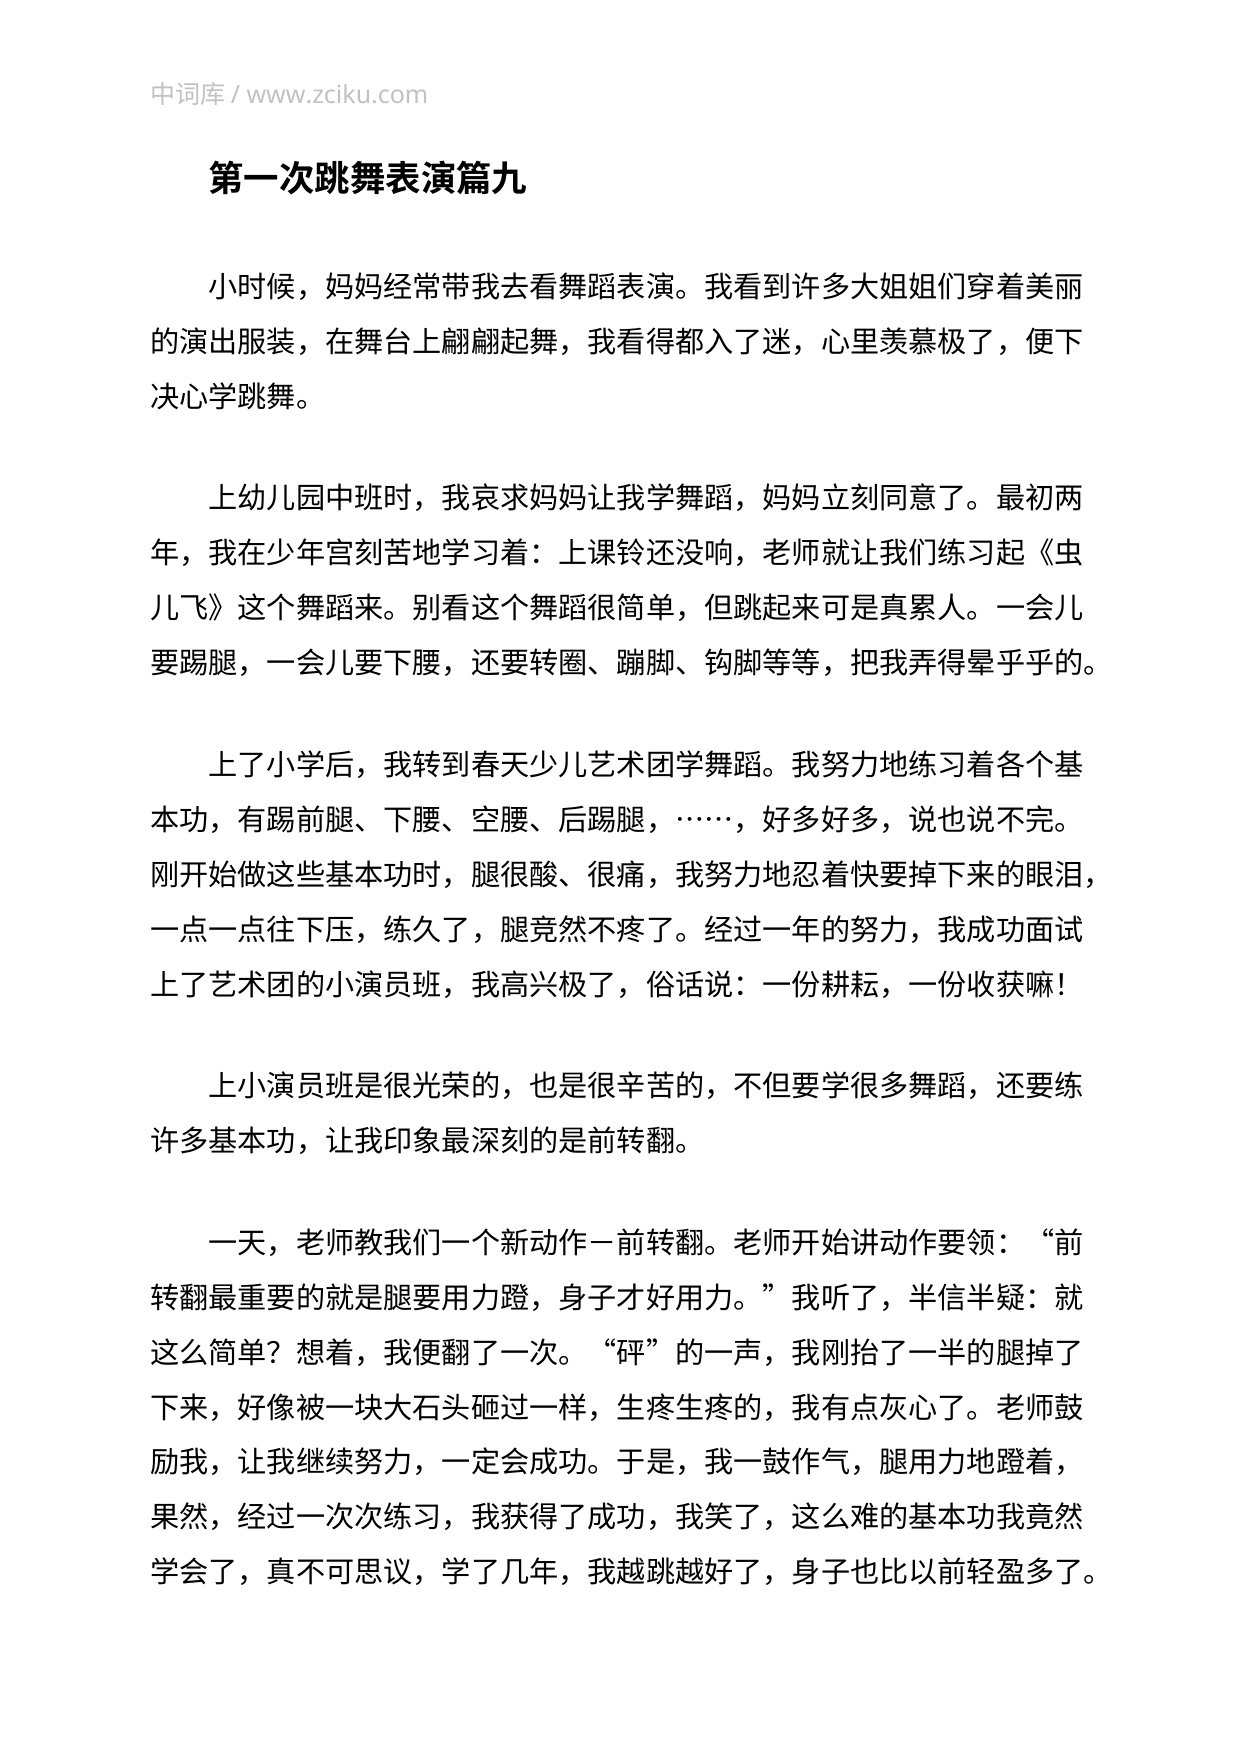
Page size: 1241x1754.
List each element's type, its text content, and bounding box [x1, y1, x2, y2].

text 上小演员班是很光荣的，也是很辛苦的，不但要学很多舞蹈，还要练许多基本功，让我印象最深刻的是前转翻。 [150, 1063, 1090, 1160]
text 小时候，妈妈经常带我去看舞蹈表演。我看到许多大姐姐们穿着美丽的演出服装，在舞台上翩翩起舞，我看得都入了迷，心里羡慕极了，便下决心学跳舞。 [150, 263, 1090, 416]
text 上幼儿园中班时，我哀求妈妈让我学舞蹈，妈妈立刻同意了。最初两年，我在少年宫刻苦地学习着：上课铃还没响，老师就让我们练习起《虫儿飞》这个舞蹈来。别看这个舞蹈很简单，但跳起来可是真累人。一会儿要踢腿，一会儿要下腰，还要转圈、蹦脚、钩脚等等，把我弄得晕乎乎的。 [150, 475, 1090, 682]
text 一天，老师教我们一个新动作－前转翻。老师开始讲动作要领：“前转翻最重要的就是腿要用力蹬，身子才好用力。”我听了，半信半疑：就这么简单？想着，我便翻了一次。“砰”的一声，我刚抬了一半的腿掉了下来，好像被一块大石头砸过一样，生疼生疼的，我有点灰心了。老师鼓励我，让我继续努力，一定会成功。于是，我一鼓作气，腿用力地蹬着，果然，经过一次次练习，我获得了成功，我笑了，这么难的基本功我竟然学会了，真不可思议，学了几年，我越跳越好了，身子也比以前轻盈多了。 [150, 1219, 1090, 1591]
text 上了小学后，我转到春天少儿艺术团学舞蹈。我努力地练习着各个基本功，有踢前腿、下腰、空腰、后踢腿，……，好多好多，说也说不完。刚开始做这些基本功时，腿很酸、很痛，我努力地忍着快要掉下来的眼泪，一点一点往下压，练久了，腿竞然不疼了。经过一年的努力，我成功面试上了艺术团的小演员班，我高兴极了，俗话说：一份耕耘，一份收获嘛！ [150, 741, 1090, 1003]
text 第一次跳舞表演篇九 [150, 150, 1090, 201]
